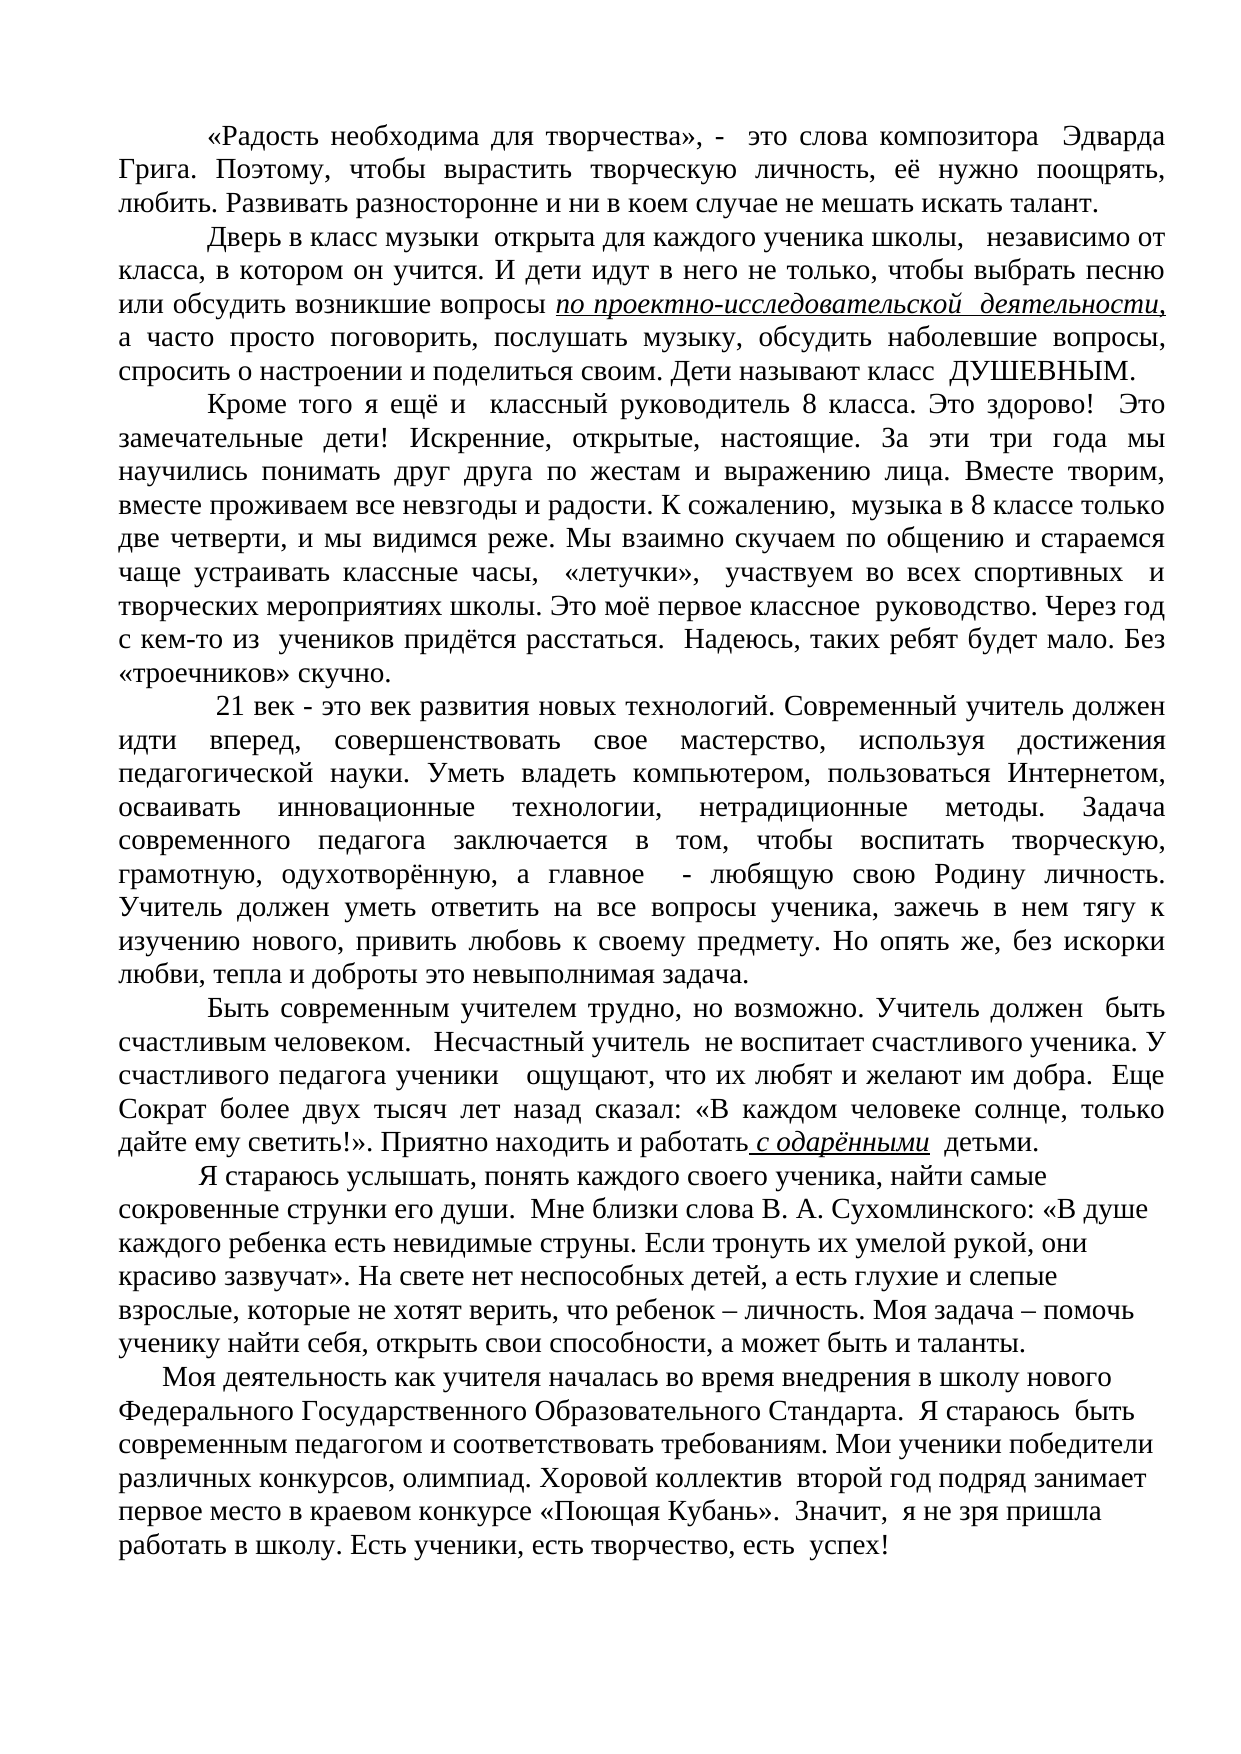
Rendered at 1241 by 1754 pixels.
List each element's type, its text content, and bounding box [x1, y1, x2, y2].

text Кроме того я ещё и классный руководитель 8 класса. Это здорово! Это замечательные дети! Искренние, открытые, настоящие. За эти три года мы научились понимать друг друга по жестам и выражению лица. Вместе творим, вместе проживаем все невзгоды и радости. К сожалению, музыка в 8 классе только две четверти, и мы видимся реже. Мы взаимно скучаем по общению и стараемся чаще устраивать классные часы, «летучки», участвуем во всех спортивных и творческих мероприятиях школы. Это моё первое классное руководство. Через год с кем-то из учеников придётся расстаться. Надеюсь, таких ребят будет мало. Без «троечников» скучно. [118, 386, 1167, 688]
text 21 век - это век развития новых технологий. Современный учитель должен идти вперед, совершенствовать свое мастерство, используя достижения педагогической науки. Уметь владеть компьютером, пользоваться Интернетом, осваивать инновационные технологии, нетрадиционные методы. Задача современного педагога заключается в том, чтобы воспитать творческую, грамотную, одухотворённую, а главное - любящую свою Родину личность. Учитель должен уметь ответить на все вопросы ученика, зажечь в нем тягу к изучению нового, привить любовь к своему предмету. Но опять же, без искорки любви, тепла и доброты это невыполнимая задача. [118, 688, 1167, 990]
text Дверь в класс музыки открыта для каждого ученика школы, независимо от класса, в котором он учится. И дети идут в него не только, чтобы выбрать песню или обсудить возникшие вопросы по проектно-исследовательской деятельности, а часто просто поговорить, послушать музыку, обсудить наболевшие вопросы, спросить о настроении и поделиться своим. Дети называют класс ДУШЕВНЫМ. [118, 219, 1167, 386]
text «Радость необходима для творчества», - это слова композитора Эдварда Грига. Поэтому, чтобы вырастить творческую личность, её нужно поощрять, любить. Развивать разносторонне и ни в коем случае не мешать искать талант. [118, 118, 1167, 219]
text Быть современным учителем трудно, но возможно. Учитель должен быть счастливым человеком. Несчастный учитель не воспитает счастливого ученика. У счастливого педагога ученики ощущают, что их любят и желают им добра. Еще Сократ более двух тысяч лет назад сказал: «В каждом человеке солнце, только дайте ему светить!». Приятно находить и работать с одарёнными детьми. [118, 990, 1167, 1158]
text Я стараюсь услышать, понять каждого своего ученика, найти самые сокровенные струнки его души. Мне близки слова В. А. Сухомлинского: «В душе каждого ребенка есть невидимые струны. Если тронуть их умелой рукой, они красиво зазвучат». На свете нет неспособных детей, а есть глухие и слепые взрослые, которые не хотят верить, что ребенок – личность. Моя задача – помочь ученику найти себя, открыть свои способности, а может быть и таланты. [118, 1158, 1167, 1359]
text Моя деятельность как учителя началась во время внедрения в школу нового Федерального Государственного Образовательного Стандарта. Я стараюсь быть современным педагогом и соответствовать требованиям. Мои ученики победители различных конкурсов, олимпиад. Хоровой коллектив второй год подряд занимает первое место в краевом конкурсе «Поющая Кубань». Значит, я не зря пришла работать в школу. Есть ученики, есть творчество, есть успех! [118, 1359, 1167, 1560]
